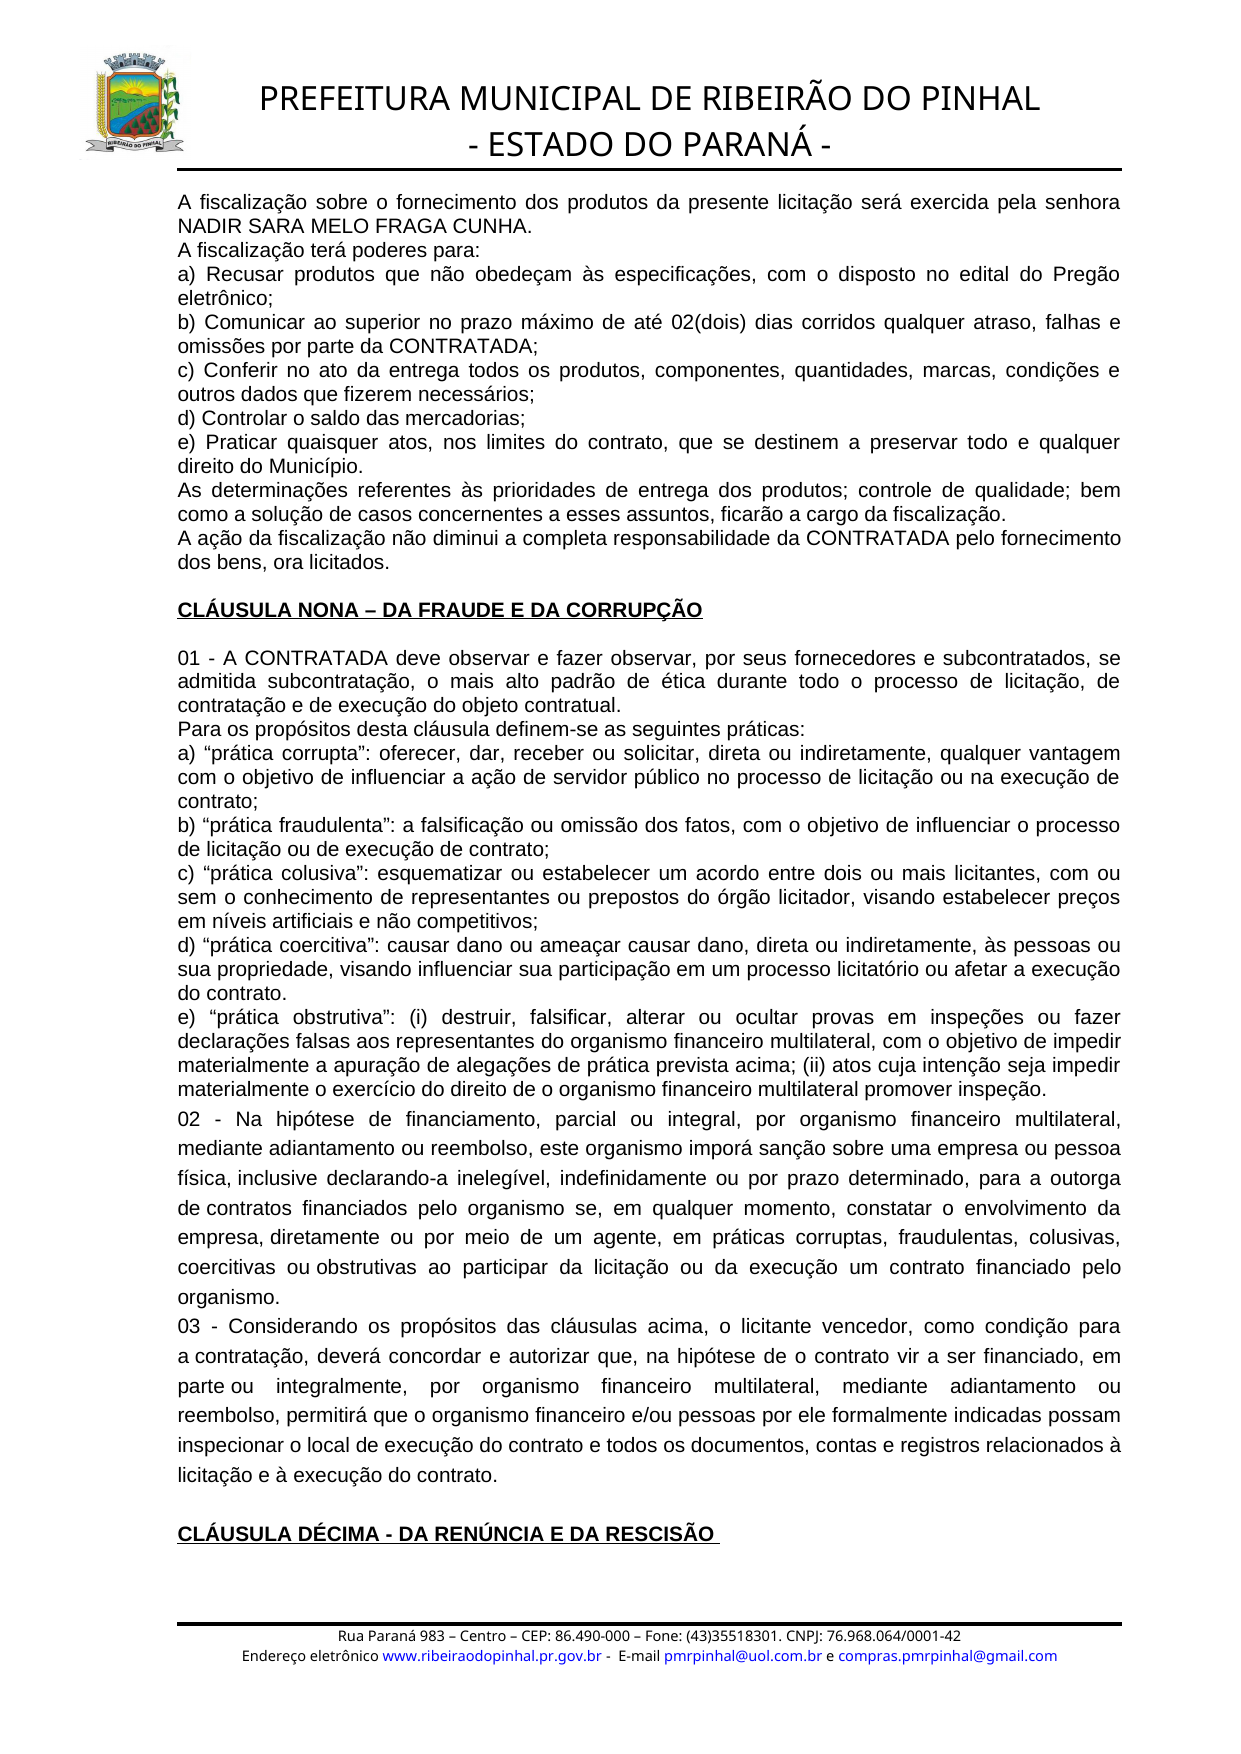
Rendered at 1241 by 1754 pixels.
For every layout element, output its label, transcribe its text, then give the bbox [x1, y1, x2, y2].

text c) “prática colusiva”: esquematizar ou estabelecer um acordo entre dois ou mais licitantes, com ou sem o conhecimento de representantes ou prepostos do órgão licitador, visando estabelecer preços em níveis artificiais e não competitivos; [177, 861, 1122, 933]
text Para os propósitos desta cláusula definem-se as seguintes práticas: [177, 717, 1122, 741]
text A ação da fiscalização não diminui a completa responsabilidade da CONTRATADA pelo fornecimento dos bens, ora licitados. [177, 526, 1122, 573]
text 01 - A CONTRATADA deve observar e fazer observar, por seus fornecedores e subcontratados, se admitida subcontratação, o mais alto padrão de ética durante todo o processo de licitação, de contratação e de execução do objeto contratual. [177, 645, 1122, 717]
text c) Conferir no ato da entrega todos os produtos, componentes, quantidades, marcas, condições e outros dados que fizerem necessários; [177, 358, 1122, 406]
text 03 - Considerando os propósitos das cláusulas acima, o licitante vencedor, como condição para a contratação, deverá concordar e autorizar que, na hipótese de o contrato vir a ser financiado, em parte ou integralmente, por organismo financeiro multilateral, mediante adiantamento ou reembolso, permitirá que o organismo financeiro e/ou pessoas por ele formalmente indicadas possam inspecionar o local de execução do contrato e todos os documentos, contas e registros relacionados à licitação e à execução do contrato. [177, 1308, 1122, 1487]
text a) “prática corrupta”: oferecer, dar, receber ou solicitar, direta ou indiretamente, qualquer vantagem com o objetivo de influenciar a ação de servidor público no processo de licitação ou na execução de contrato; [177, 741, 1122, 813]
text d) Controlar o saldo das mercadorias; [177, 406, 1122, 430]
text 02 - Na hipótese de financiamento, parcial ou integral, por organismo financeiro multilateral, mediante adiantamento ou reembolso, este organismo imporá sanção sobre uma empresa ou pessoa física, inclusive declarando-a inelegível, indefinidamente ou por prazo determinado, para a outorga de contratos financiados pelo organismo se, em qualquer momento, constatar o envolvimento da empresa, diretamente ou por meio de um agente, em práticas corruptas, fraudulentas, colusivas, coercitivas ou obstrutivas ao participar da licitação ou da execução um contrato financiado pelo organismo. [177, 1101, 1122, 1308]
text CLÁUSULA NONA – DA FRAUDE E DA CORRUPÇÃO [177, 597, 1122, 621]
text CLÁUSULA DÉCIMA - DA RENÚNCIA E DA RESCISÃO [177, 1516, 1122, 1546]
text e) “prática obstrutiva”: (i) destruir, falsificar, alterar ou ocultar provas em inspeções ou fazer declarações falsas aos representantes do organismo financeiro multilateral, com o objetivo de impedir materialmente a apuração de alegações de prática prevista acima; (ii) atos cuja intenção seja impedir materialmente o exercício do direito de o organismo financeiro multilateral promover inspeção. [177, 1005, 1122, 1101]
text b) Comunicar ao superior no prazo máximo de até 02(dois) dias corridos qualquer atraso, falhas e omissões por parte da CONTRATADA; [177, 310, 1122, 358]
text A fiscalização terá poderes para: [177, 238, 1122, 262]
picture [79, 45, 192, 160]
text A fiscalização sobre o fornecimento dos produtos da presente licitação será exercida pela senhora NADIR SARA MELO FRAGA CUNHA. [177, 190, 1122, 238]
text b) “prática fraudulenta”: a falsificação ou omissão dos fatos, com o objetivo de influenciar o processo de licitação ou de execução de contrato; [177, 813, 1122, 861]
text e) Praticar quaisquer atos, nos limites do contrato, que se destinem a preservar todo e qualquer direito do Município. [177, 430, 1122, 478]
text As determinações referentes às prioridades de entrega dos produtos; controle de qualidade; bem como a solução de casos concernentes a esses assuntos, ficarão a cargo da fiscalização. [177, 478, 1122, 526]
text d) “prática coercitiva”: causar dano ou ameaçar causar dano, direta ou indiretamente, às pessoas ou sua propriedade, visando influenciar sua participação em um processo licitatório ou afetar a execução do contrato. [177, 933, 1122, 1005]
text a) Recusar produtos que não obedeçam às especificações, com o disposto no edital do Pregão eletrônico; [177, 262, 1122, 310]
